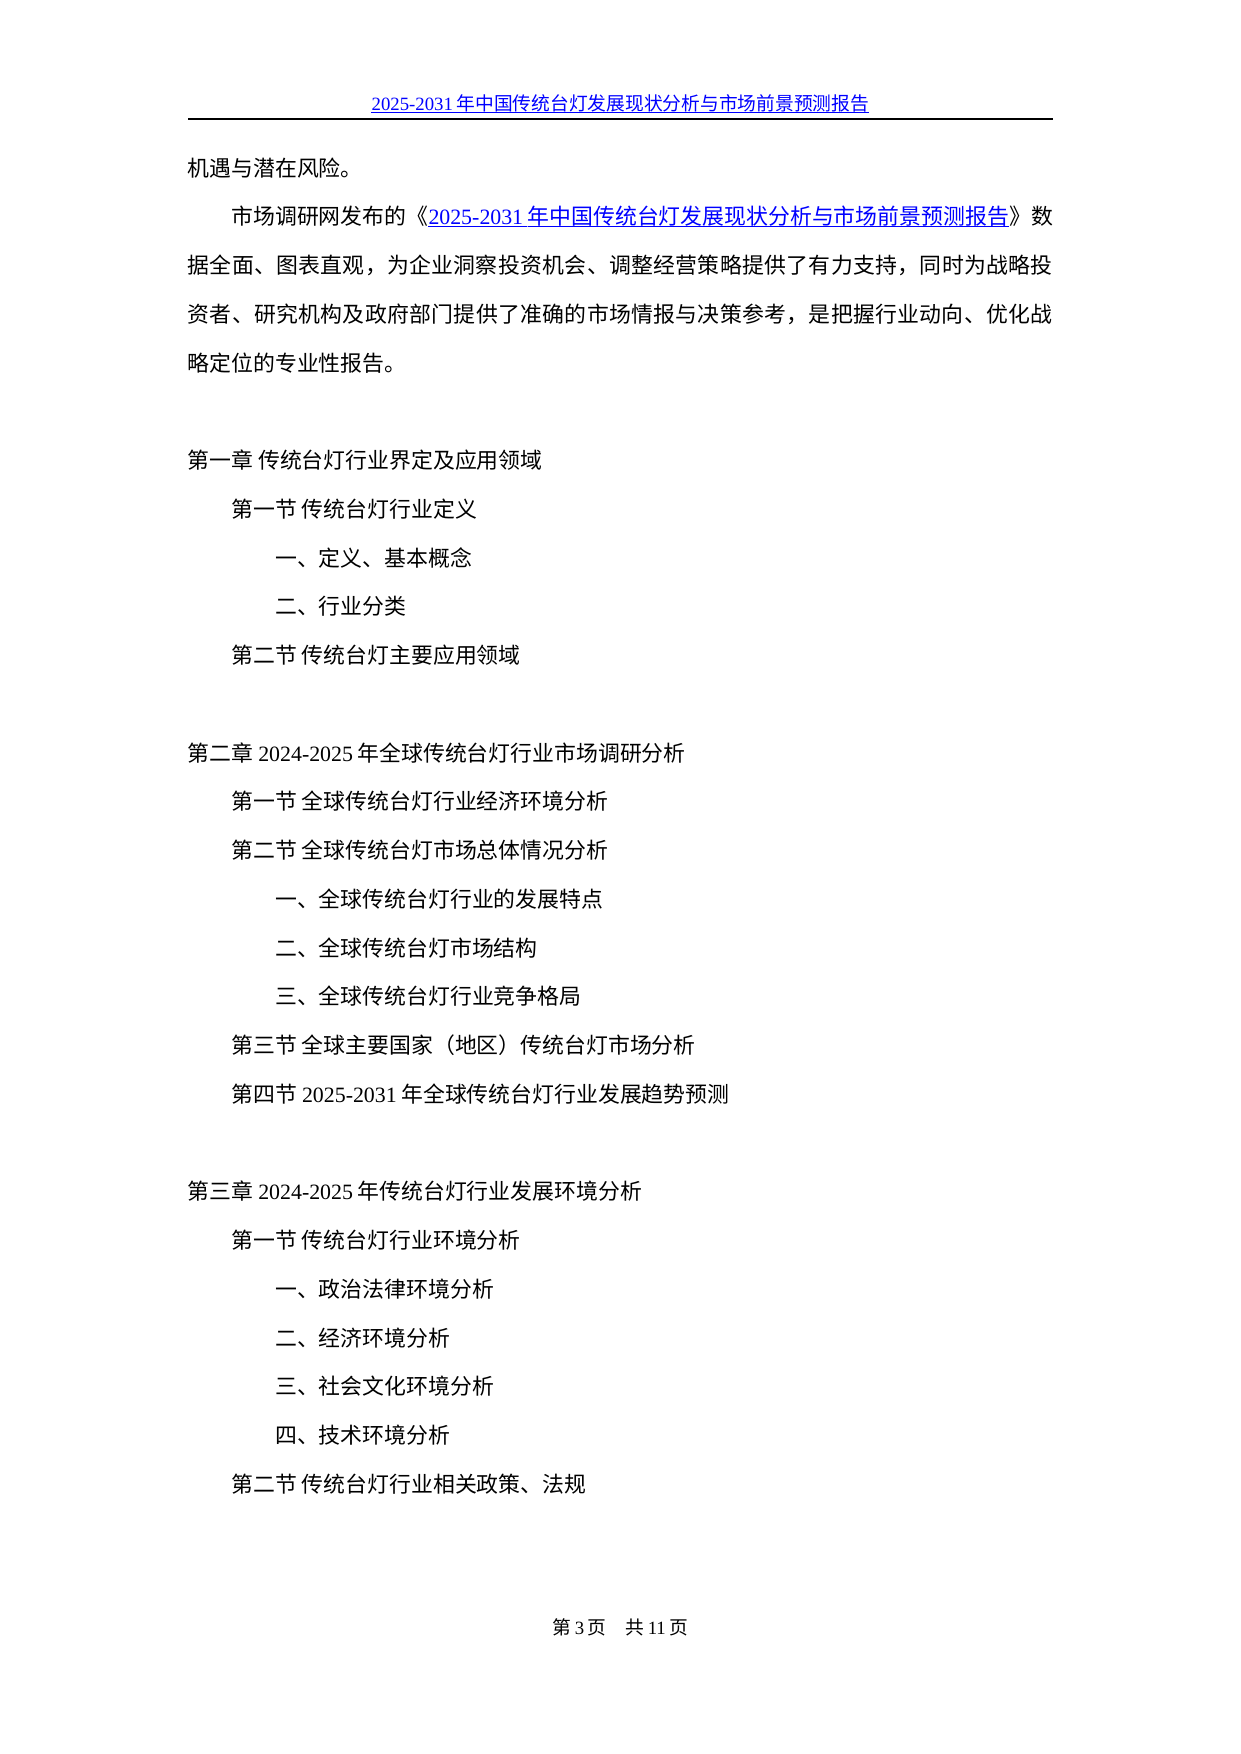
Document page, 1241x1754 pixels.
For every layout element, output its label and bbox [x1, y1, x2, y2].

text [187, 150, 1053, 1499]
